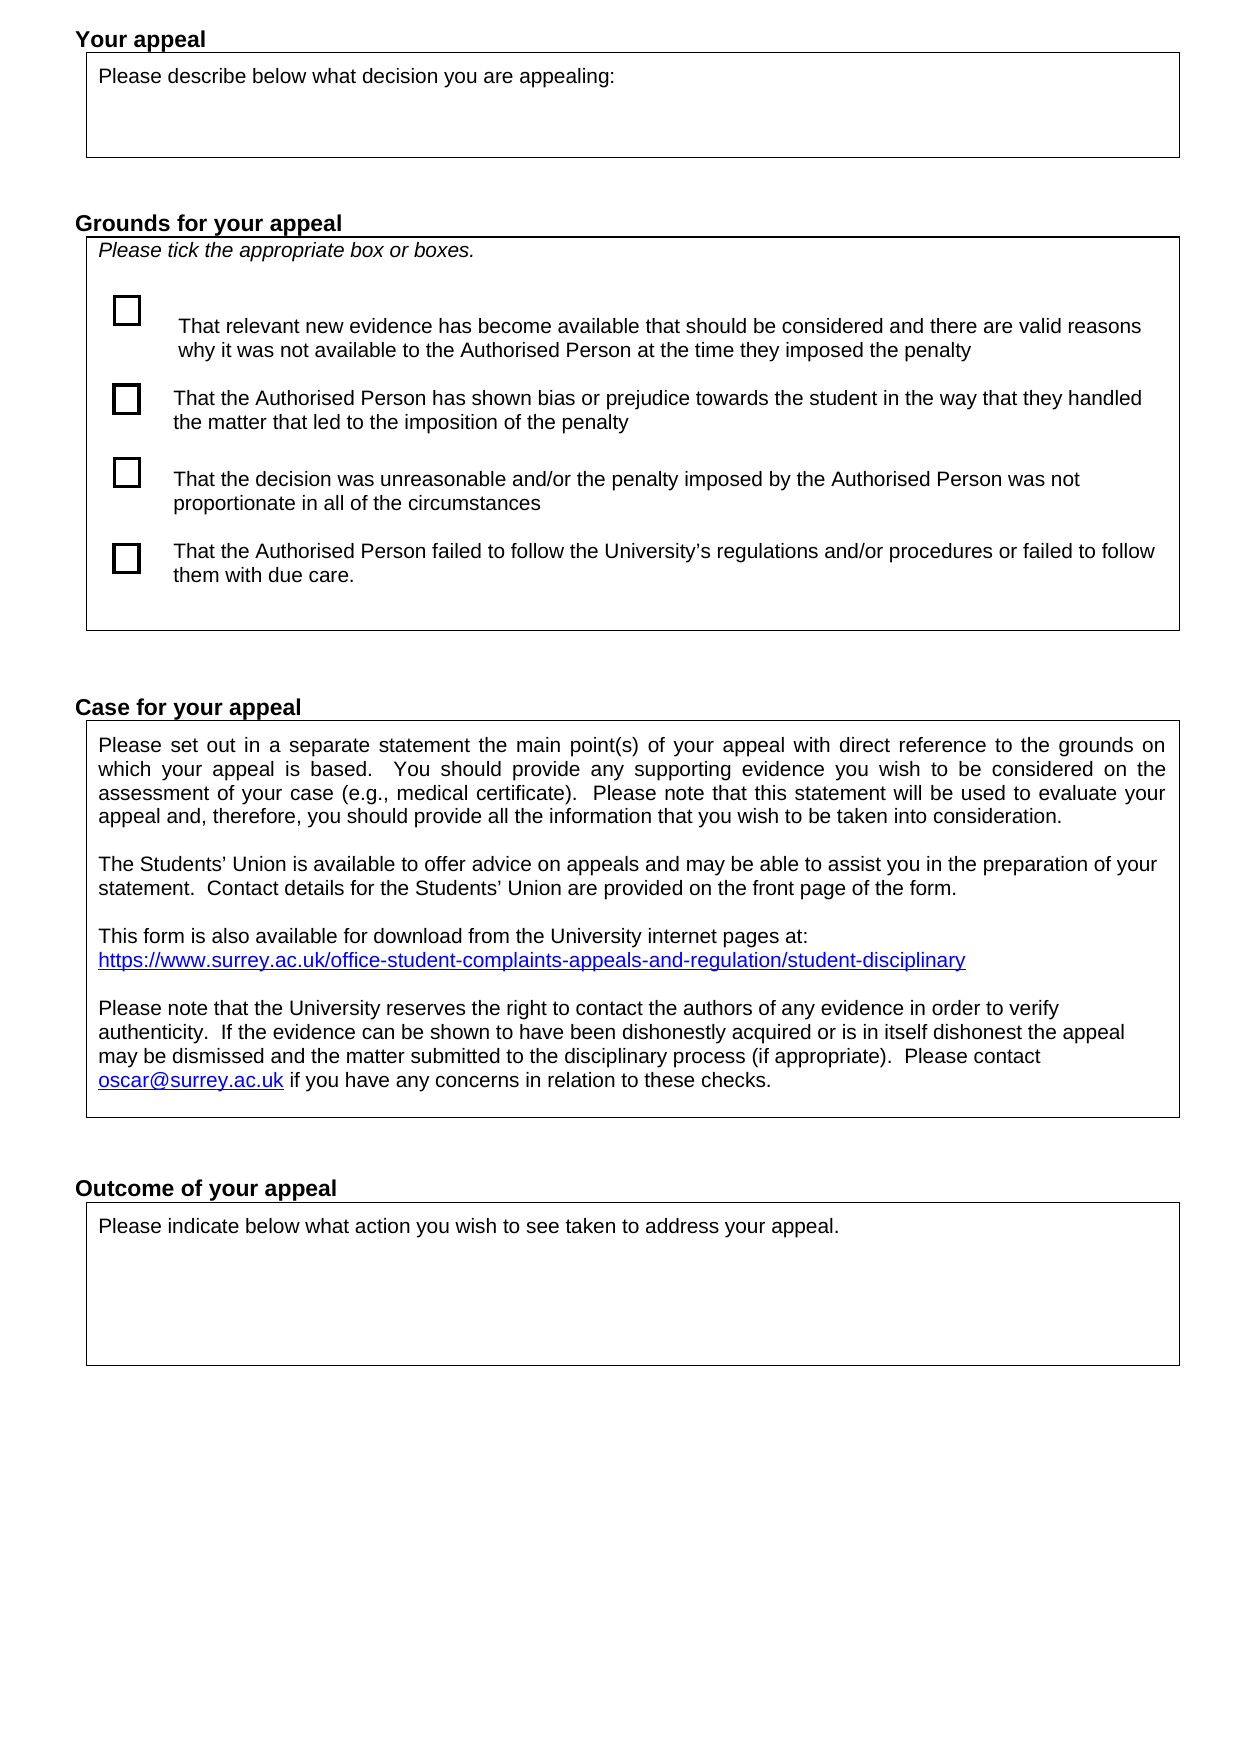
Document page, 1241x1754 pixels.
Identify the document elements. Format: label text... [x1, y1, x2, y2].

table_header Please tick the appropriate box or boxes. That relevant new evidence has become available that should be considered and there are valid reasons why it was not available to the Authorised Person at the time they imposed the penalty That the Authorised Person has shown bias or prejudice towards the student in the way that they handled the matter that led to the imposition of the penalty That the decision was unreasonable and/or the penalty imposed by the Authorised Person was not proportionate in all of the circumstances That the Authorised Person failed to follow the University’s regulations and/or procedures or failed to follow them with due care. [87, 238, 1179, 630]
subtitle Case for your appeal [75, 694, 1165, 720]
table_header Please describe below what decision you are appealing: [87, 53, 1179, 157]
table_header Please indicate below what action you wish to see taken to address your appeal. [87, 1203, 1179, 1364]
table_header Please set out in a separate statement the main point(s) of your appeal with direct reference to the grounds on which your appeal is based. You should provide any supporting evidence you wish to be considered on the assessment of your case (e.g., medical certificate). Please note that this statement will be used to evaluate your appeal and, therefore, you should provide all the information that you wish to be taken into consideration. The Students’ Union is available to offer advice on appeals and may be able to assist you in the preparation of your statement. Contact details for the Students’ Union are provided on the front page of the form. This form is also available for download from the University internet pages at: https://www.surrey.ac.uk/office-student-complaints-appeals-and-regulation/student-disciplinary Please note that the University reserves the right to contact the authors of any evidence in order to verify authenticity. If the evidence can be shown to have been dishonestly acquired or is in itself dishonest the appeal may be dismissed and the matter submitted to the disciplinary process (if appropriate). Please contact oscar@surrey.ac.uk if you have any concerns in relation to these checks. [87, 721, 1179, 1117]
text Outcome of your appeal [75, 1175, 1165, 1202]
text Grounds for your appeal [75, 210, 1165, 236]
text Your appeal [75, 26, 1165, 52]
